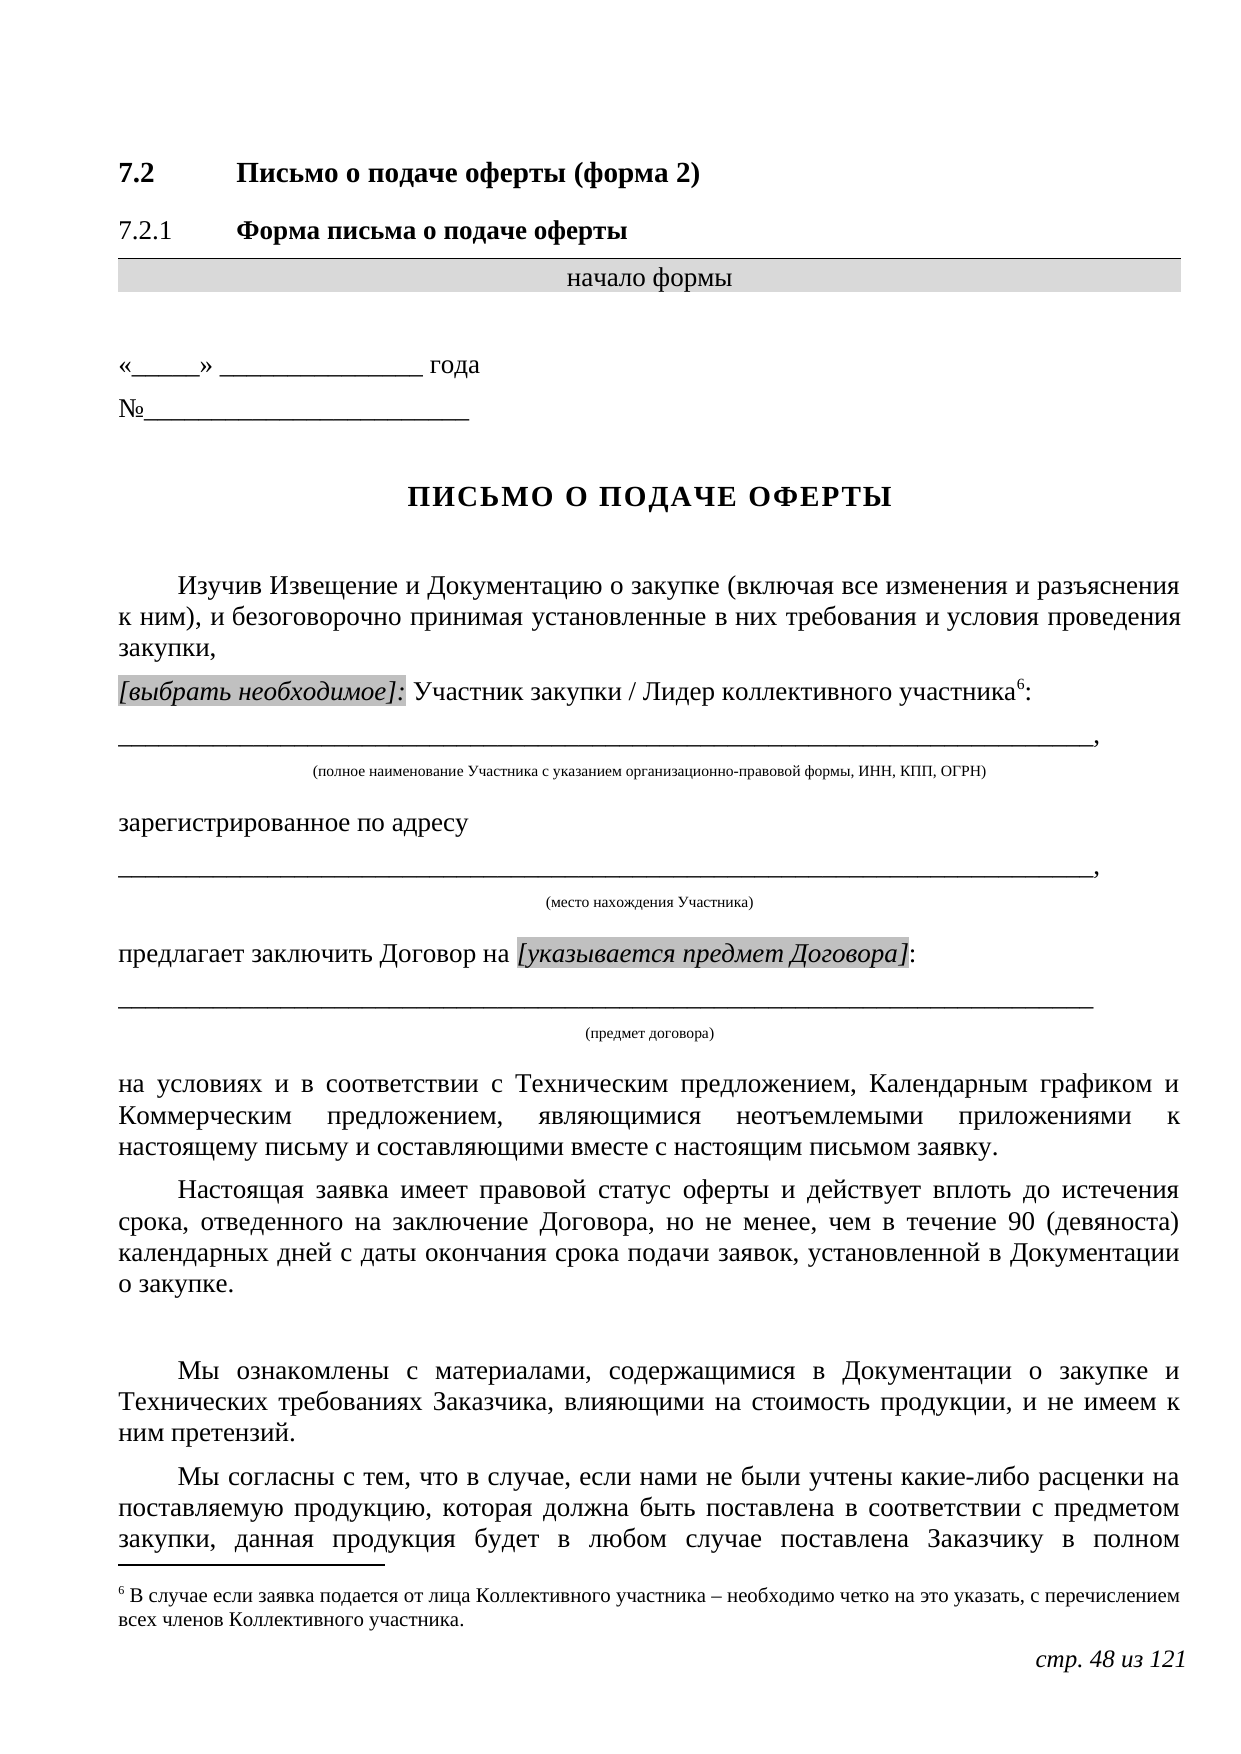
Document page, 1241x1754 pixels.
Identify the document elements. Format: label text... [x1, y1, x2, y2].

text Мы ознакомлены с материалами, содержащимися в Документации о закупке и Технических требованиях Заказчика, влияющими на стоимость продукции, и не имеем к ним претензий. [118, 1354, 1181, 1448]
text Изучив Извещение и Документацию о закупке (включая все изменения и разъяснения к ним), и безоговорочно принимая установленные в них требования и условия проведения закупки, [118, 569, 1181, 662]
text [118, 1460, 1181, 1554]
text предлагает заключить Договор на [указывается предмет Договора]: [118, 937, 517, 968]
text ________________________________________________________________________, [118, 849, 1181, 881]
text «_____» _______________ года [118, 348, 635, 379]
text Письмо о подаче оферты [118, 479, 1181, 513]
text зарегистрированное по адресу [118, 806, 1181, 837]
text [выбрать необходимое]: Участник закупки / Лидер коллективного участника: [406, 675, 1181, 706]
text предлагает заключить Договор на [указывается предмет Договора]: [909, 937, 1181, 968]
text Настоящая заявка имеет правовой статус оферты и действует вплоть до истечения срока, отведенного на заключение Договора, но не менее, чем в течение 90 (девяноста) календарных дней с даты окончания срока подачи заявок, установленной в Документации о закупке. [118, 1173, 1181, 1298]
text ________________________________________________________________________, [118, 718, 1181, 749]
text на условиях и в соответствии с Техническим предложением, Календарным графиком и Коммерческим предложением, являющимися неотъемлемыми приложениями к настоящему письму и составляющими вместе с настоящим письмом заявку. [118, 1068, 1181, 1161]
text (полное наименование Участника с указанием организационно-правовой формы, ИНН, КПП, ОГРН) [118, 762, 1181, 793]
text (место нахождения Участника) [118, 893, 1181, 924]
text начало формы [118, 259, 1181, 292]
text ________________________________________________________________________ [118, 980, 1181, 1011]
text (предмет договора) [118, 1024, 1181, 1055]
subtitle Письмо о подаче оферты (форма 2) [118, 156, 1181, 189]
text Форма письма о подаче оферты [118, 214, 1181, 245]
text №________________________ [118, 392, 635, 423]
